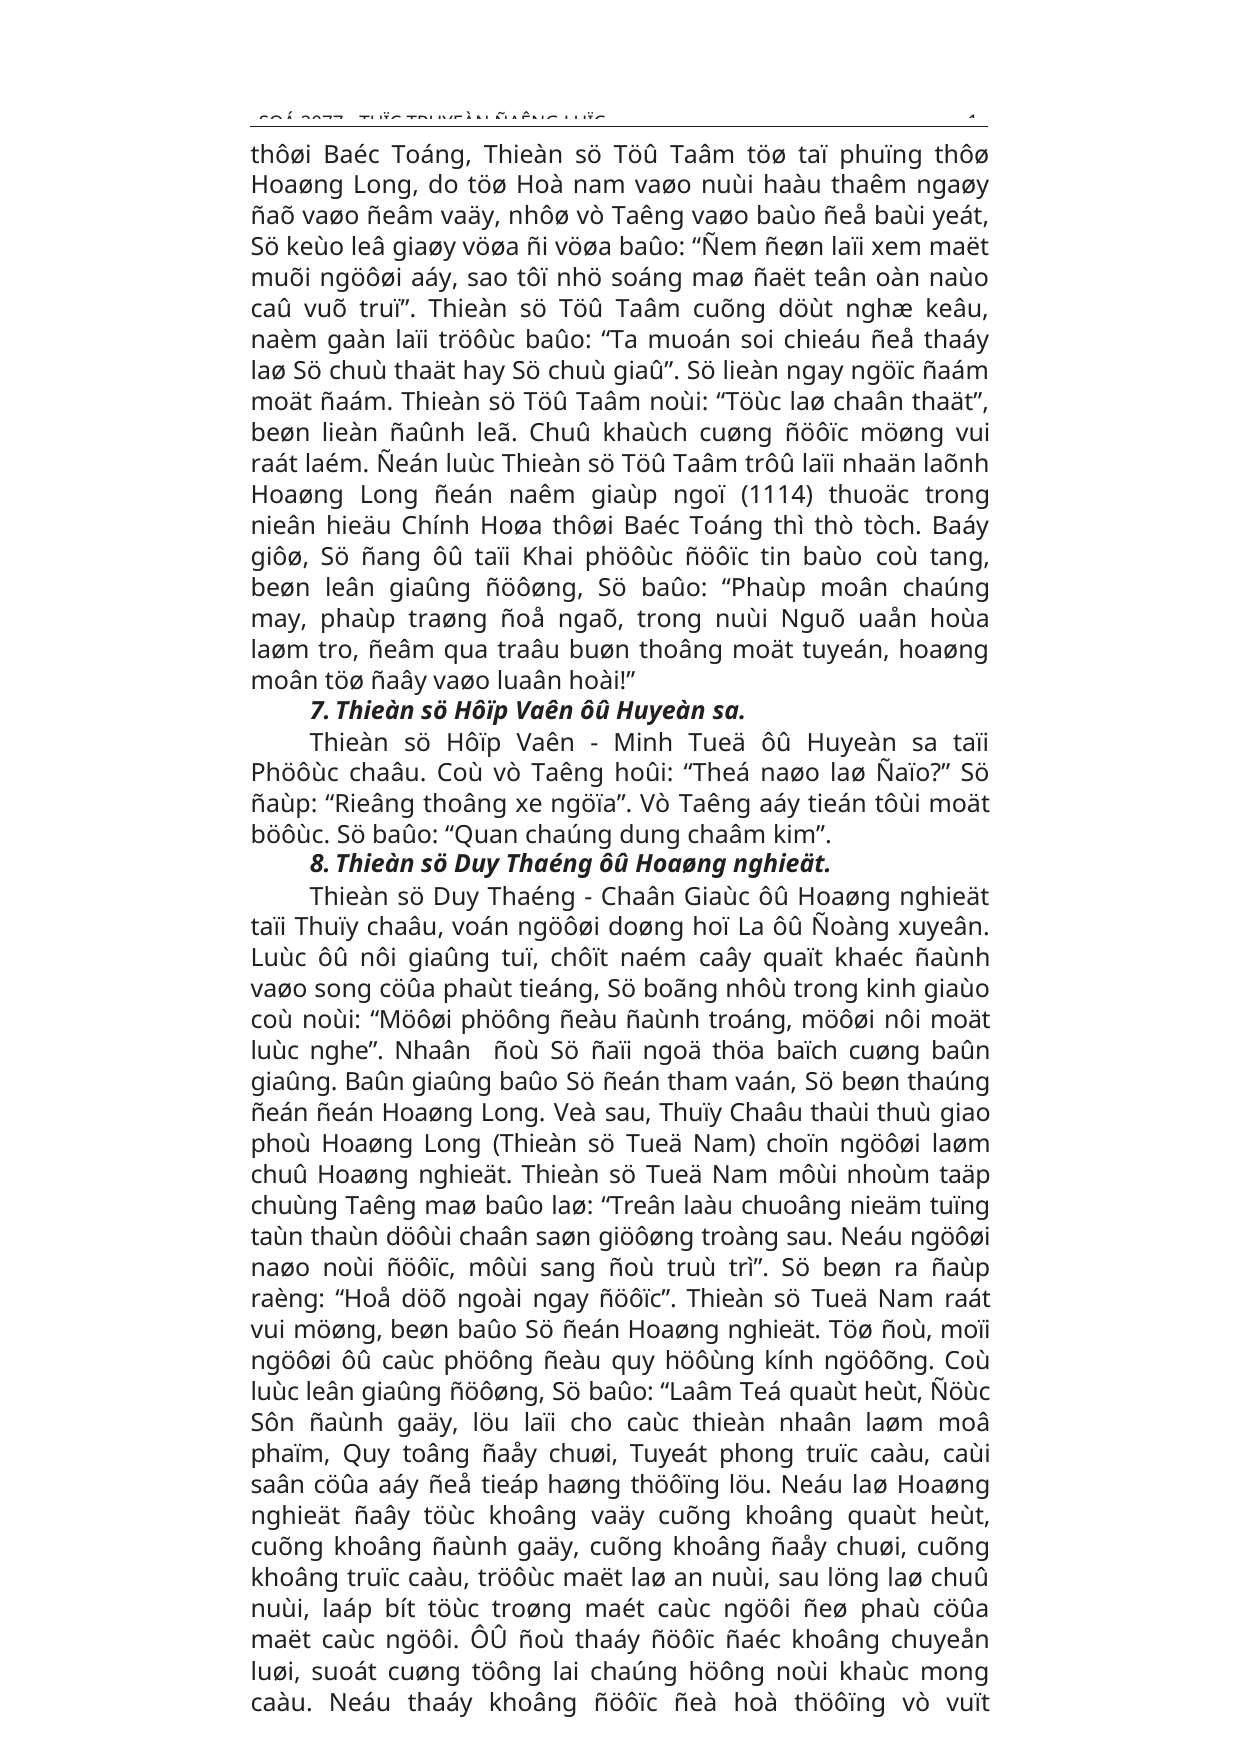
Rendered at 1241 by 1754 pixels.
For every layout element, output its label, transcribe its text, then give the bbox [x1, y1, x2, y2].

subtitle Thieàn sö Duy Thaéng ôû Hoaøng nghieät. [309, 850, 1092, 879]
text thôøi Baéc Toáng, Thieàn sö Töû Taâm töø taï phuïng thôø Hoaøng Long, do töø Hoà nam vaøo nuùi haàu thaêm ngaøy ñaõ vaøo ñeâm vaäy, nhôø vò Taêng vaøo baùo ñeå baùi yeát, Sö keùo leâ giaøy vöøa ñi vöøa baûo: “Ñem ñeøn laïi xem maët muõi ngöôøi aáy, sao tôï nhö soáng maø ñaët teân oàn naùo caû vuõ truï”. Thieàn sö Töû Taâm cuõng döùt nghæ keâu, naèm gaàn laïi tröôùc baûo: “Ta muoán soi chieáu ñeå thaáy laø Sö chuù thaät hay Sö chuù giaû”. Sö lieàn ngay ngöïc ñaám moät ñaám. Thieàn sö Töû Taâm noùi: “Töùc laø chaân thaät”, beøn lieàn ñaûnh leã. Chuû khaùch cuøng ñöôïc möøng vui raát laém. Ñeán luùc Thieàn sö Töû Taâm trôû laïi nhaän laõnh Hoaøng Long ñeán naêm giaùp ngoï (1114) thuoäc trong nieân hieäu Chính Hoøa thôøi Baéc Toáng thì thò tòch. Baáy giôø, Sö ñang ôû taïi Khai phöôùc ñöôïc tin baùo coù tang, beøn leân giaûng ñöôøng, Sö baûo: “Phaùp moân chaúng may, phaùp traøng ñoå ngaõ, trong nuùi Nguõ uaån hoùa laøm tro, ñeâm qua traâu buøn thoâng moät tuyeán, hoaøng moân töø ñaây vaøo luaân hoài!” [250, 138, 990, 697]
text Thieàn sö Hôïp Vaên - Minh Tueä ôû Huyeàn sa taïi Phöôùc chaâu. Coù vò Taêng hoûi: “Theá naøo laø Ñaïo?” Sö ñaùp: “Rieâng thoâng xe ngöïa”. Vò Taêng aáy tieán tôùi moät böôùc. Sö baûo: “Quan chaúng dung chaâm kim”. [250, 726, 990, 850]
subtitle Thieàn sö Hôïp Vaên ôû Huyeàn sa. [309, 697, 1092, 725]
